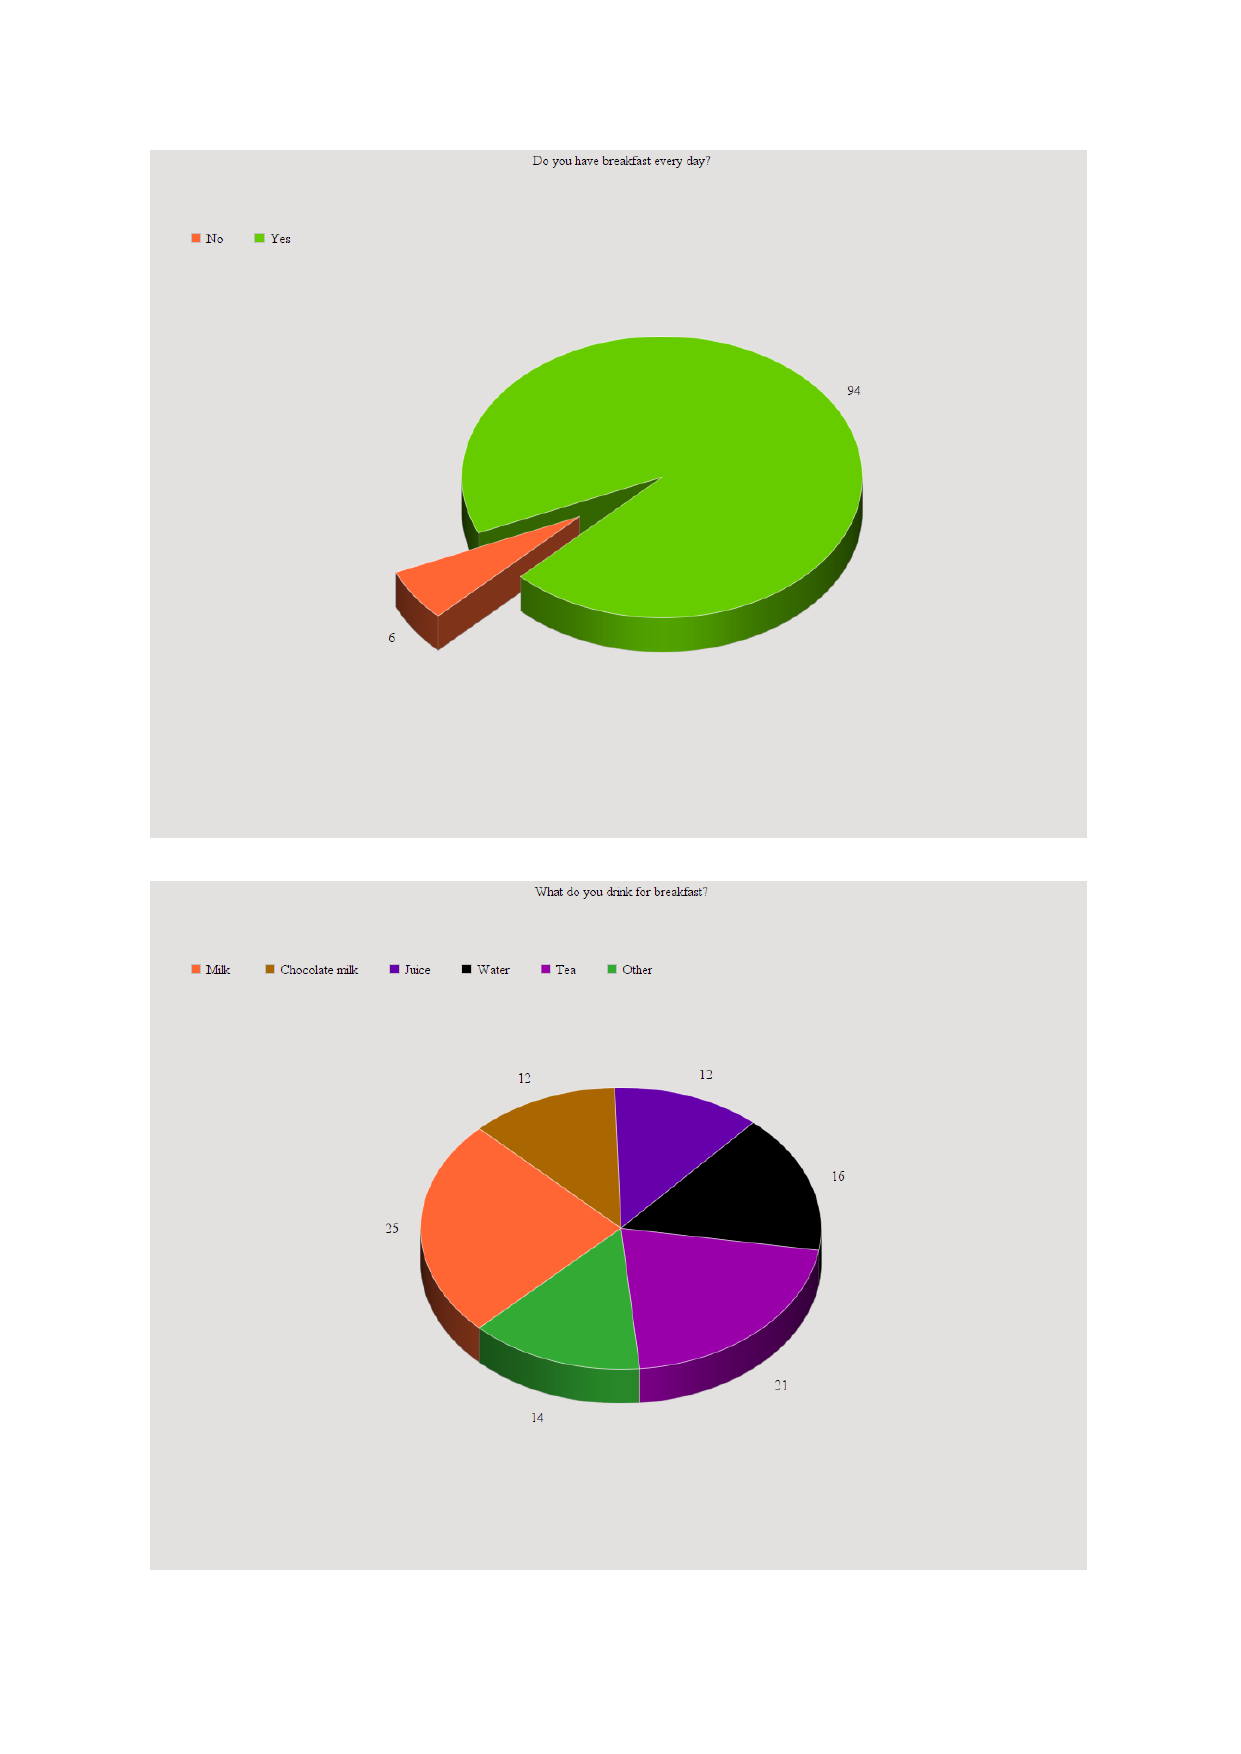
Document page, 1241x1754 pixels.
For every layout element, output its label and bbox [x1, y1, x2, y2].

picture [150, 881, 1087, 1569]
picture [150, 150, 1087, 837]
